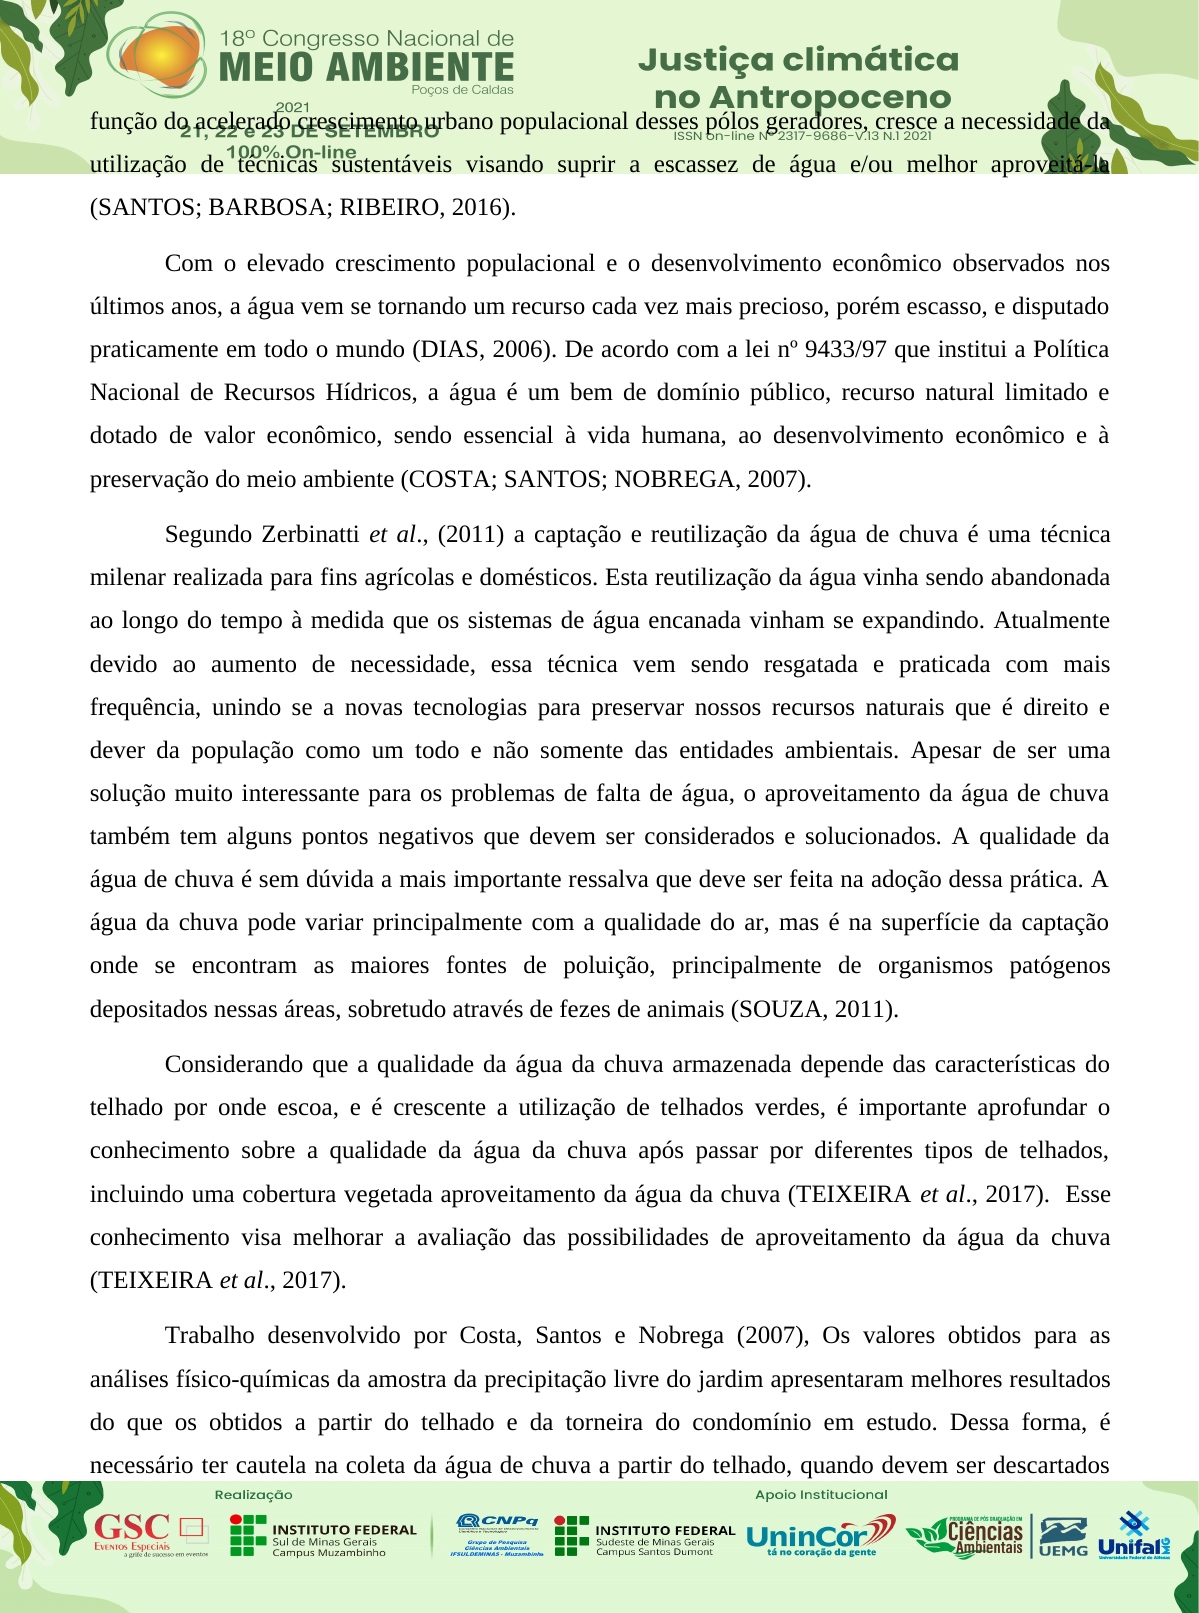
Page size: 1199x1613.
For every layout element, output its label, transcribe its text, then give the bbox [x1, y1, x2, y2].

text Com o elevado crescimento populacional e o desenvolvimento econômico observados nos últimos anos, a água vem se tornando um recurso cada vez mais precioso, porém escasso, e disputado praticamente em todo o mundo (DIAS, 2006). De acordo com a lei nº 9433/97 que institui a Política Nacional de Recursos Hídricos, a água é um bem de domínio público, recurso natural limitado e dotado de valor econômico, sendo essencial à vida humana, ao desenvolvimento econômico e à preservação do meio ambiente (COSTA; SANTOS; NOBREGA, 2007). [89, 248, 1111, 492]
picture [0, 1481, 1199, 1613]
text Considerando que a qualidade da água da chuva armazenada depende das características do telhado por onde escoa, e é crescente a utilização de telhados verdes, é importante aprofundar o conhecimento sobre a qualidade da água da chuva após passar por diferentes tipos de telhados, incluindo uma cobertura vegetada aproveitamento da água da chuva (TEIXEIRA et al., 2017). Esse conhecimento visa melhorar a avaliação das possibilidades de aproveitamento da água da chuva (TEIXEIRA et al., 2017). [89, 1049, 1111, 1294]
text Segundo Zerbinatti et al., (2011) a captação e reutilização da água de chuva é uma técnica milenar realizada para fins agrícolas e domésticos. Esta reutilização da água vinha sendo abandonada ao longo do tempo à medida que os sistemas de água encanada vinham se expandindo. Atualmente devido ao aumento de necessidade, essa técnica vem sendo resgatada e praticada com mais frequência, unindo se a novas tecnologias para preservar nossos recursos naturais que é direito e dever da população como um todo e não somente das entidades ambientais. Apesar de ser uma solução muito interessante para os problemas de falta de água, o aproveitamento da água de chuva também tem alguns pontos negativos que devem ser considerados e solucionados. A qualidade da água de chuva é sem dúvida a mais importante ressalva que deve ser feita na adoção dessa prática. A água da chuva pode variar principalmente com a qualidade do ar, mas é na superfície da captação onde se encontram as maiores fontes de poluição, principalmente de organismos patógenos depositados nessas áreas, sobretudo através de fezes de animais (SOUZA, 2011). [89, 519, 1111, 1022]
picture [0, 0, 1199, 174]
